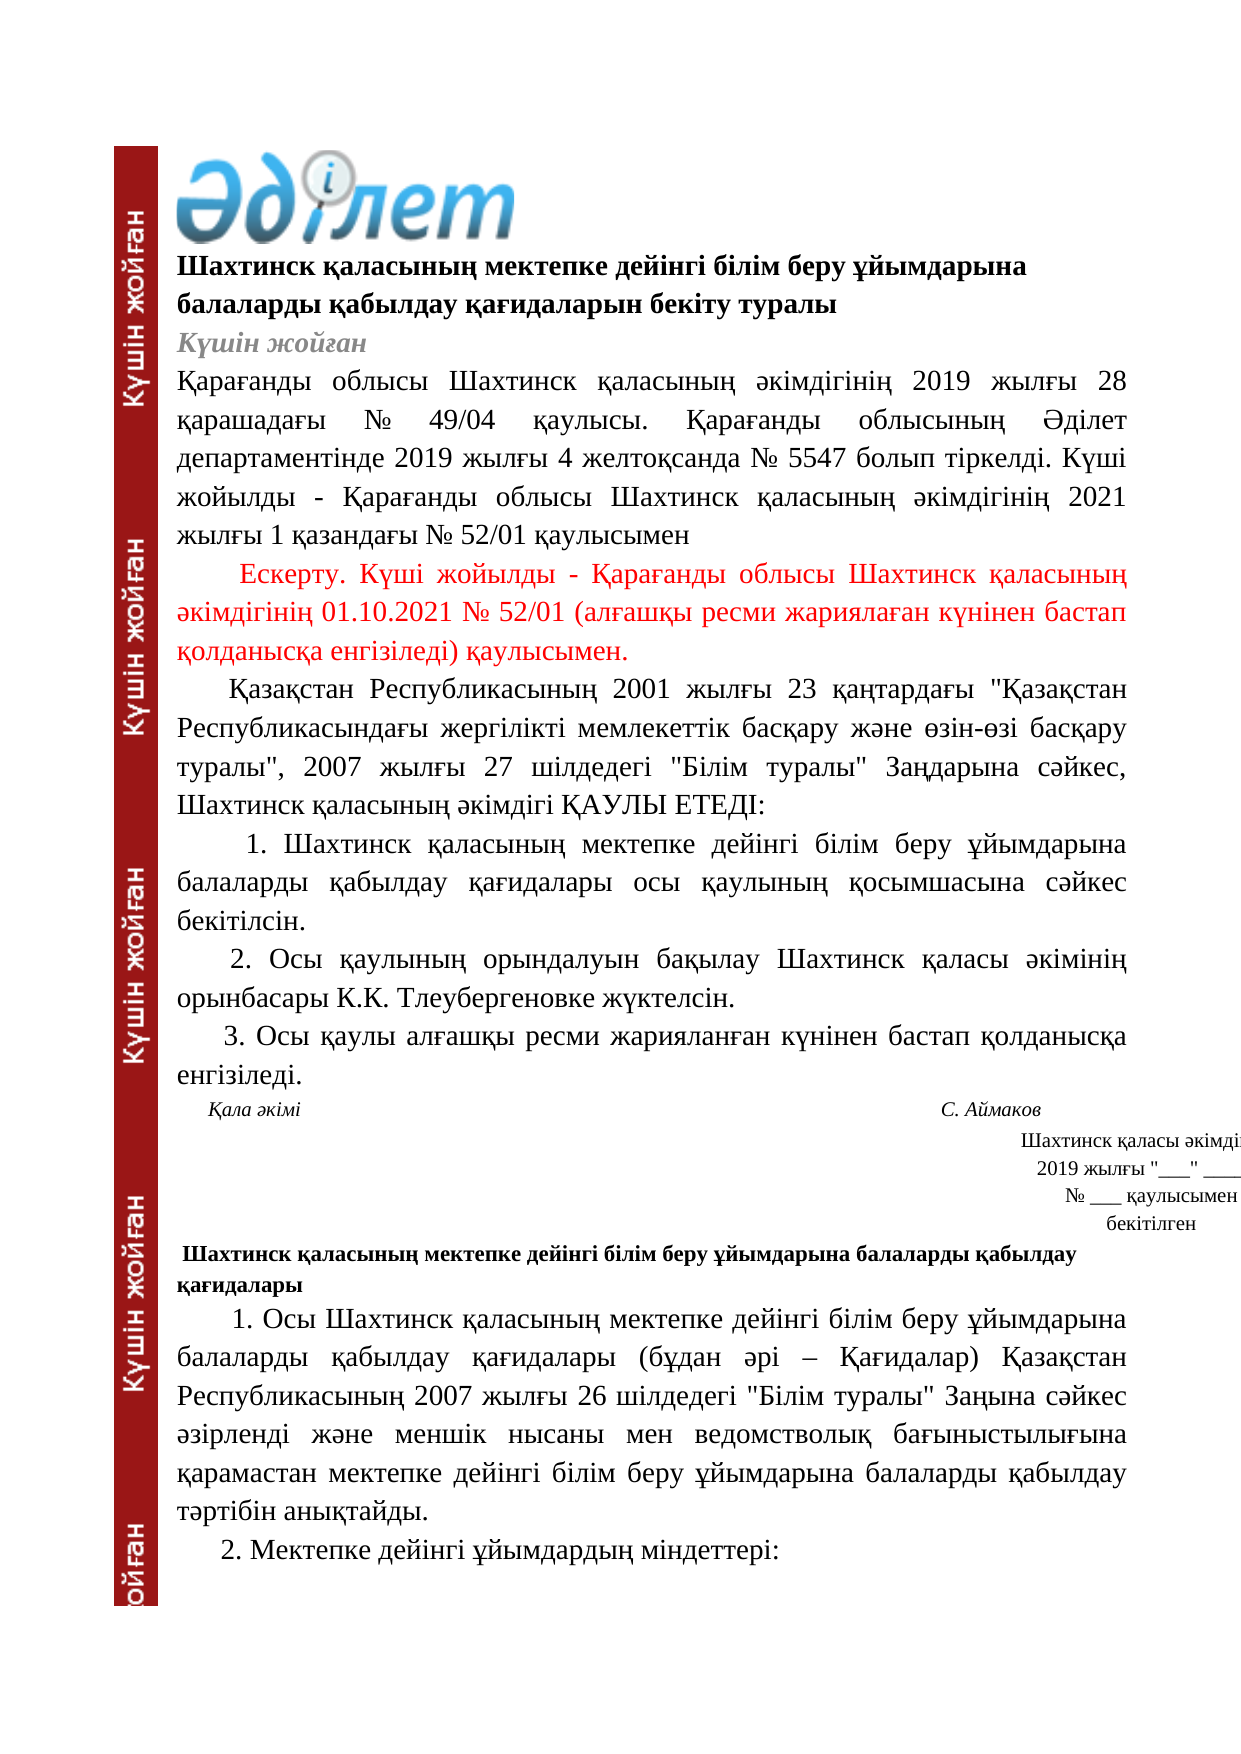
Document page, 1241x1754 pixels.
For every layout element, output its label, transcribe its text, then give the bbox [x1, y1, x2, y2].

text 2. Мектепке дейінгі ұйымдардың міндеттері: [112, 1532, 1128, 1566]
text 1. Осы Шахтинск қаласының мектепке дейінгі білім беру ұйымдарына балаларды қабылдау қағидалары (бұдан әрі – Қағидалар) Қазақстан Республикасының 2007 жылғы 26 шілдедегі "Білім туралы" Заңына сәйкес әзірленді және меншік нысаны мен ведомстволық бағыныстылығына қарамастан мектепке дейінгі білім беру ұйымдарына балаларды қабылдау тәртібін анықтайды. [112, 1301, 1128, 1527]
table_header С. Аймаков [939, 1096, 1240, 1127]
text Қарағанды облысы Шахтинск қаласының әкімдігінің 2019 жылғы 28 қарашадағы № 49/04 қаулысы. Қарағанды облысының Әділет департаментінде 2019 жылғы 4 желтоқсанда № 5547 болып тіркелді. Күші жойылды - Қарағанды облысы Шахтинск қаласының әкімдігінің 2021 жылғы 1 қазандағы № 52/01 қаулысымен [112, 363, 1128, 551]
picture [114, 1091, 158, 1096]
picture [114, 936, 158, 941]
text Шахтинск қаласының мектепке дейінгі білім беру ұйымдарына балаларды қабылдау қағидалары [112, 1240, 1128, 1297]
picture [114, 358, 158, 363]
table_header Шахтинск қаласы әкімдігінің 2019 жылғы "___" ______ № ___ қаулысымен бекітілген [912, 1127, 1240, 1240]
text Шахтинск қаласының мектепке дейінгі білім беру ұйымдарына балаларды қабылдау қағидаларын бекіту туралы [112, 248, 1128, 320]
text 3. Осы қаулы алғашқы ресми жарияланған күнінен бастап қолданысқа енгізіледі. [112, 1018, 1128, 1091]
table_header Қала әкімі [101, 1096, 939, 1127]
text Ескерту. Күші жойылды - Қарағанды облысы Шахтинск қаласының әкімдігінің 01.10.2021 № 52/01 (алғашқы ресми жариялаған күнінен бастап қолданысқа енгізіледі) қаулысымен. [112, 556, 1128, 667]
picture [114, 320, 158, 325]
picture [114, 146, 158, 248]
picture [114, 551, 158, 556]
picture [114, 1297, 158, 1301]
text 2. Осы қаулының орындалуын бақылау Шахтинск қаласы әкімінің орынбасары К.К. Тлеубергеновке жүктелсін. [112, 941, 1128, 1013]
picture [176, 150, 515, 244]
text 1. Шахтинск қаласының мектепке дейінгі білім беру ұйымдарына балаларды қабылдау қағидалары осы қаулының қосымшасына сәйкес бекітілсін. [112, 826, 1128, 936]
table_header [101, 1127, 912, 1240]
picture [114, 1566, 158, 1606]
picture [114, 1013, 158, 1018]
text Қазақстан Республикасының 2001 жылғы 23 қаңтардағы "Қазақстан Республикасындағы жергілікті мемлекеттік басқару және өзін-өзі басқару туралы", 2007 жылғы 27 шілдедегі "Білім туралы" Заңдарына сәйкес, Шахтинск қаласының әкімдігі ҚАУЛЫ ЕТЕДІ: [112, 672, 1128, 821]
text Күшін жойған [112, 325, 1128, 358]
picture [114, 821, 158, 826]
picture [114, 667, 158, 672]
picture [114, 1527, 158, 1532]
